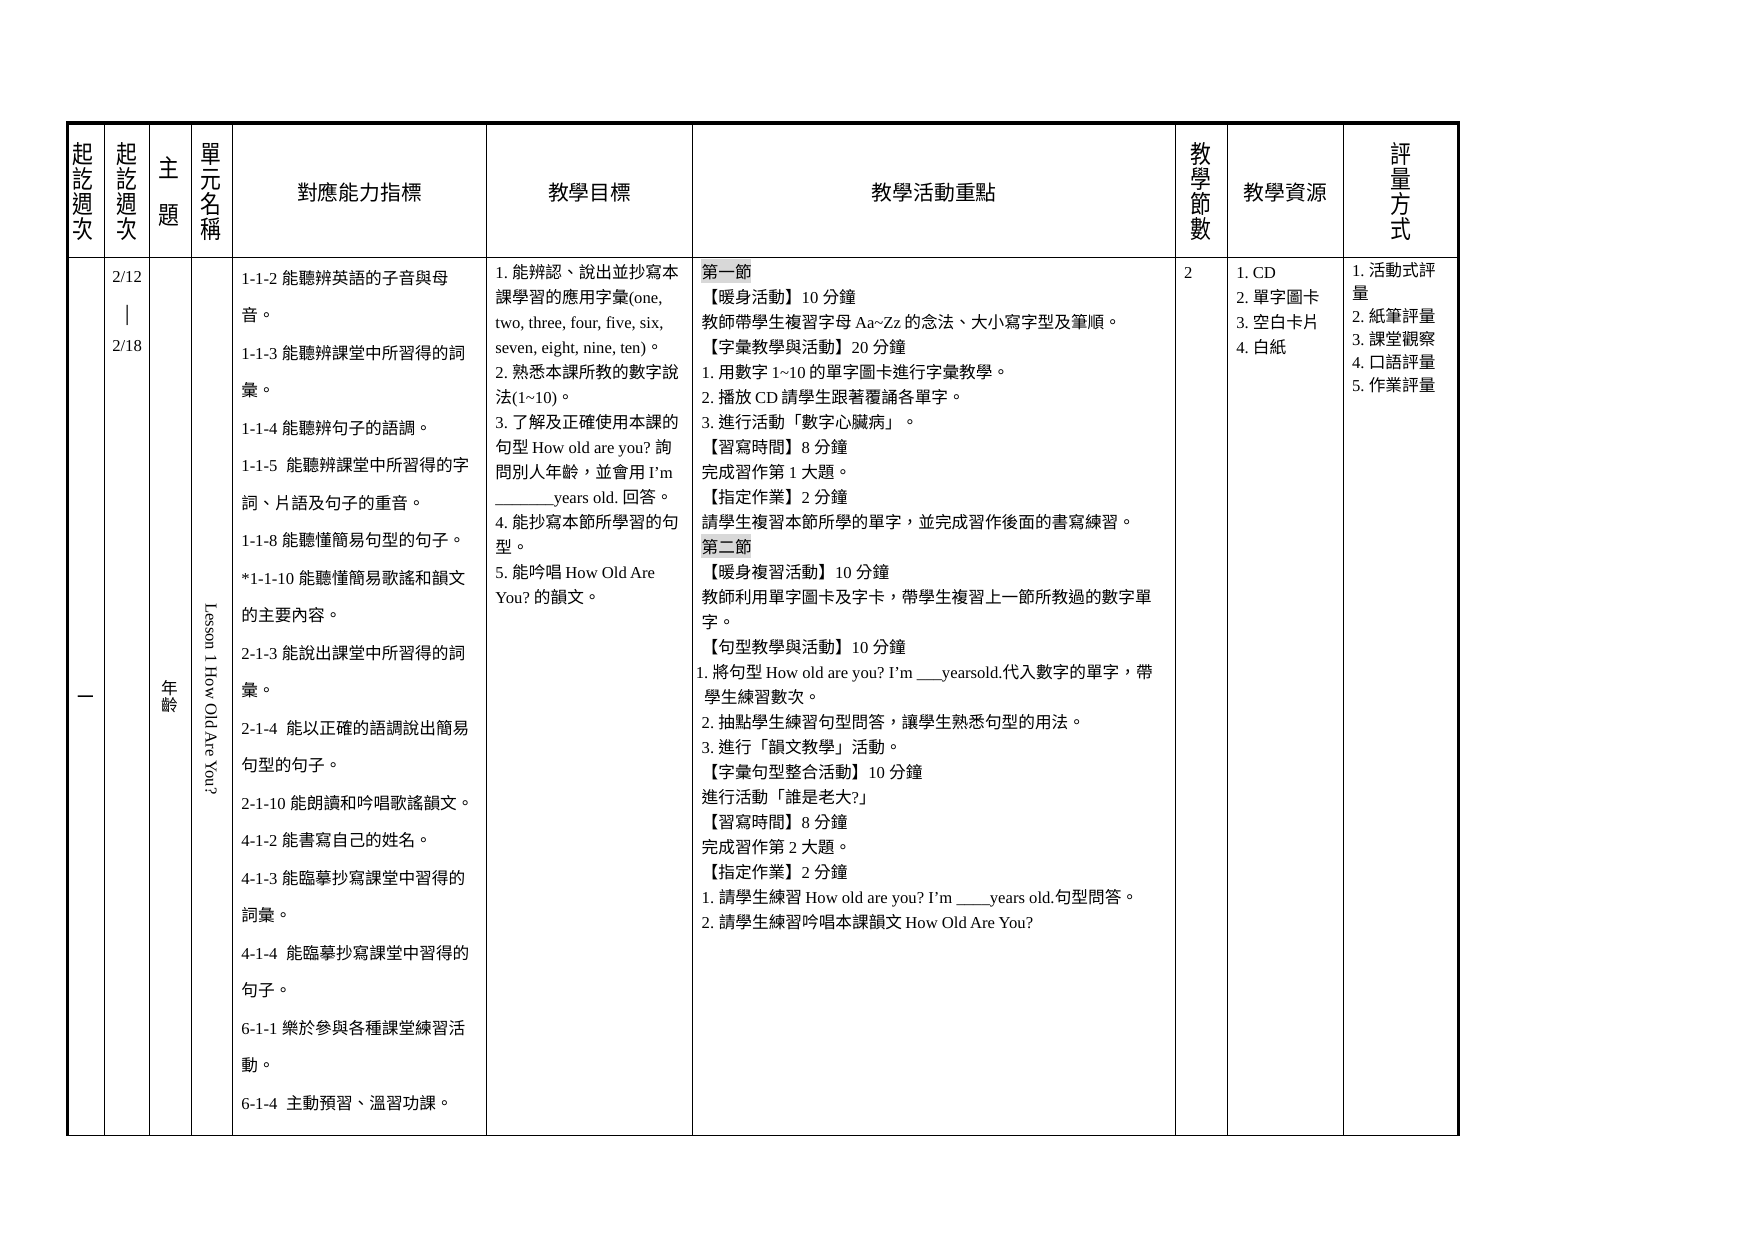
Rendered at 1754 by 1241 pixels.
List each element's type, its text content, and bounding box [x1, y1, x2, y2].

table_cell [233, 258, 486, 1135]
table_header 起訖週次 [69, 125, 104, 257]
table_cell 1. CD 2. 單字圖卡 3. 空白卡片 4. 白紙 [1228, 258, 1343, 1135]
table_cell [693, 258, 1175, 1135]
table_header 單元名稱 [192, 125, 232, 257]
table_header 起訖週次 [105, 125, 149, 257]
table_header 主 題 [150, 125, 191, 257]
table_cell 2 [1176, 258, 1227, 1135]
table_cell 年齡 [150, 258, 191, 1135]
table_header 教學目標 [487, 125, 692, 257]
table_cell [1344, 258, 1457, 1135]
table_cell 一 [69, 258, 104, 1135]
table_header 教學資源 [1228, 125, 1343, 257]
table_header 教學活動重點 [693, 125, 1175, 257]
table_cell 2/12 │ 2/18 [105, 258, 149, 1135]
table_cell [487, 258, 692, 1135]
table_header 對應能力指標 [233, 125, 486, 257]
table_cell Lesson 1 How Old Are You? [192, 258, 232, 1135]
table_header 教學節數 [1176, 125, 1227, 257]
table_header 評量方式 [1344, 125, 1457, 257]
